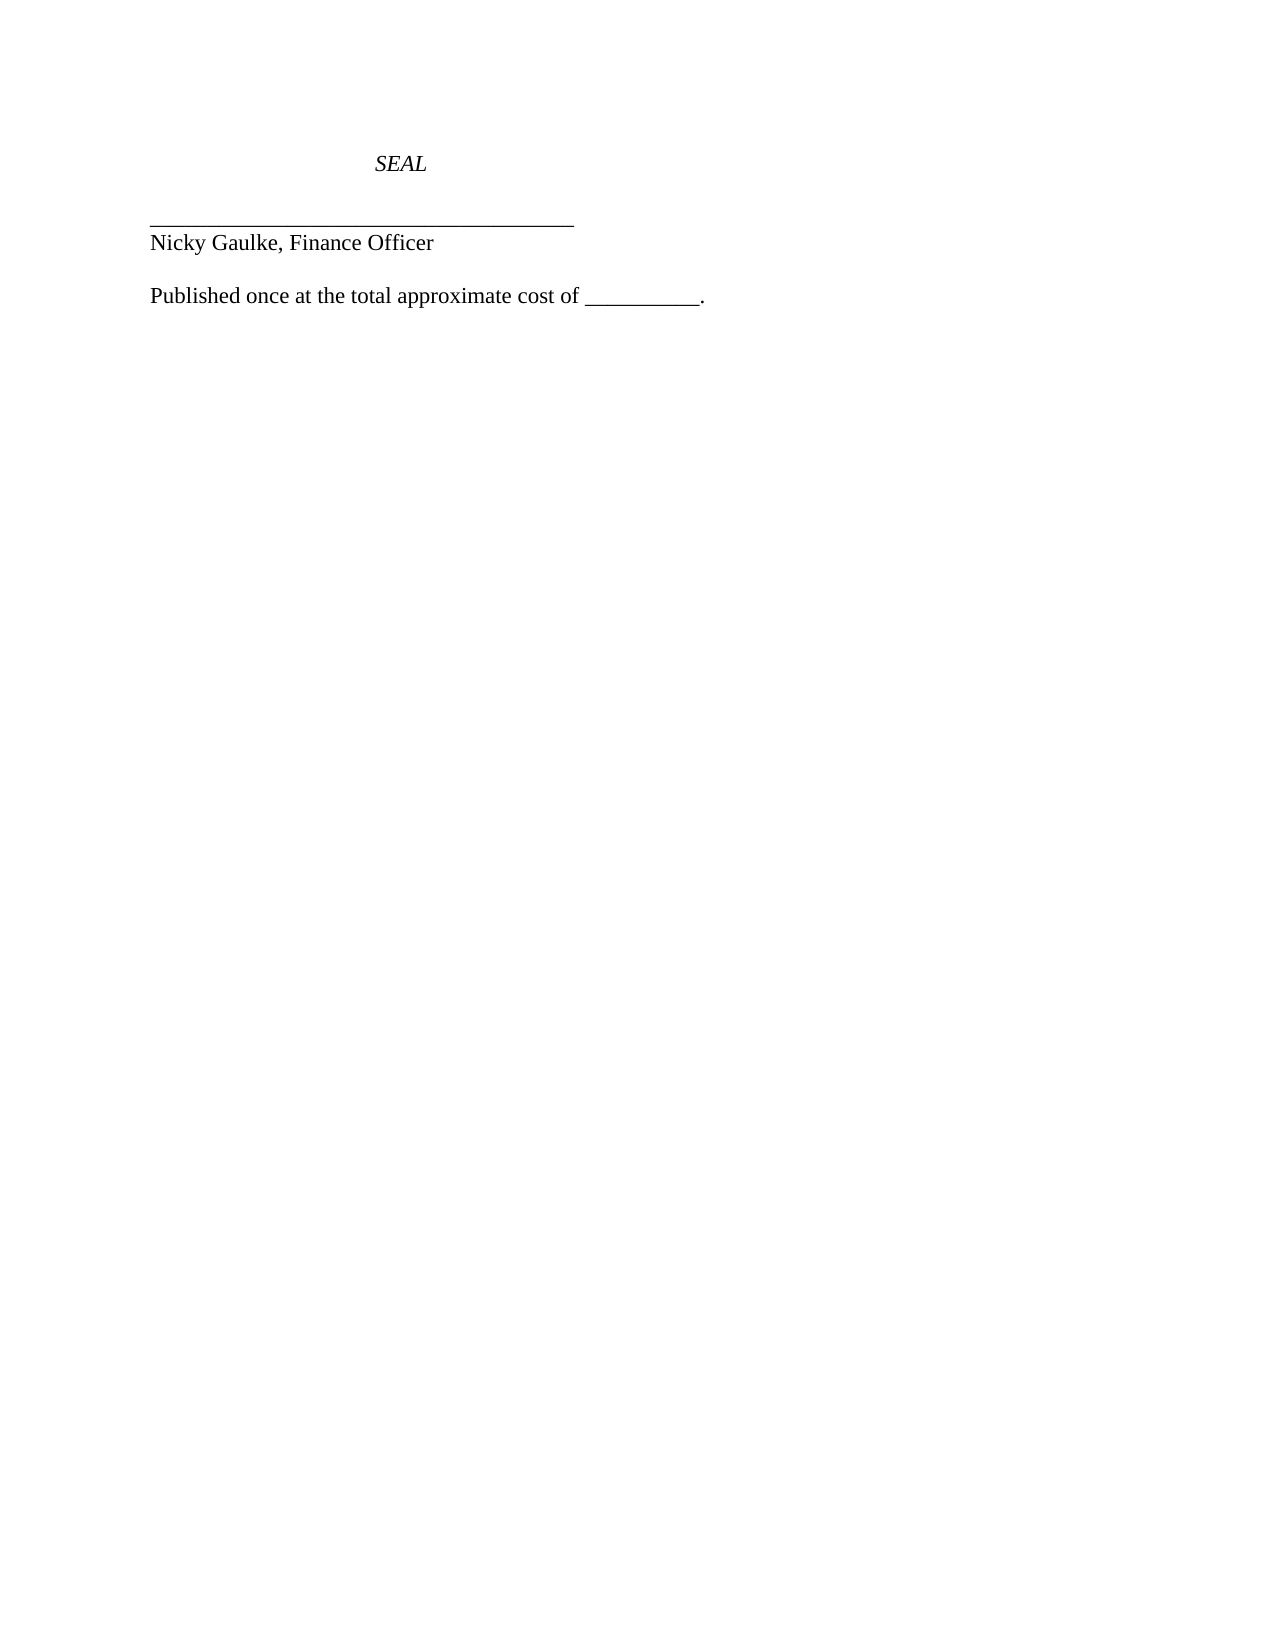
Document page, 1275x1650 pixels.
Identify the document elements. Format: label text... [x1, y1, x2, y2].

text SEAL [300, 150, 1125, 176]
text _____________________________________ [150, 203, 1125, 229]
text Nicky Gaulke, Finance Officer [150, 229, 1125, 255]
text Published once at the total approximate cost of __________. [150, 282, 1125, 308]
